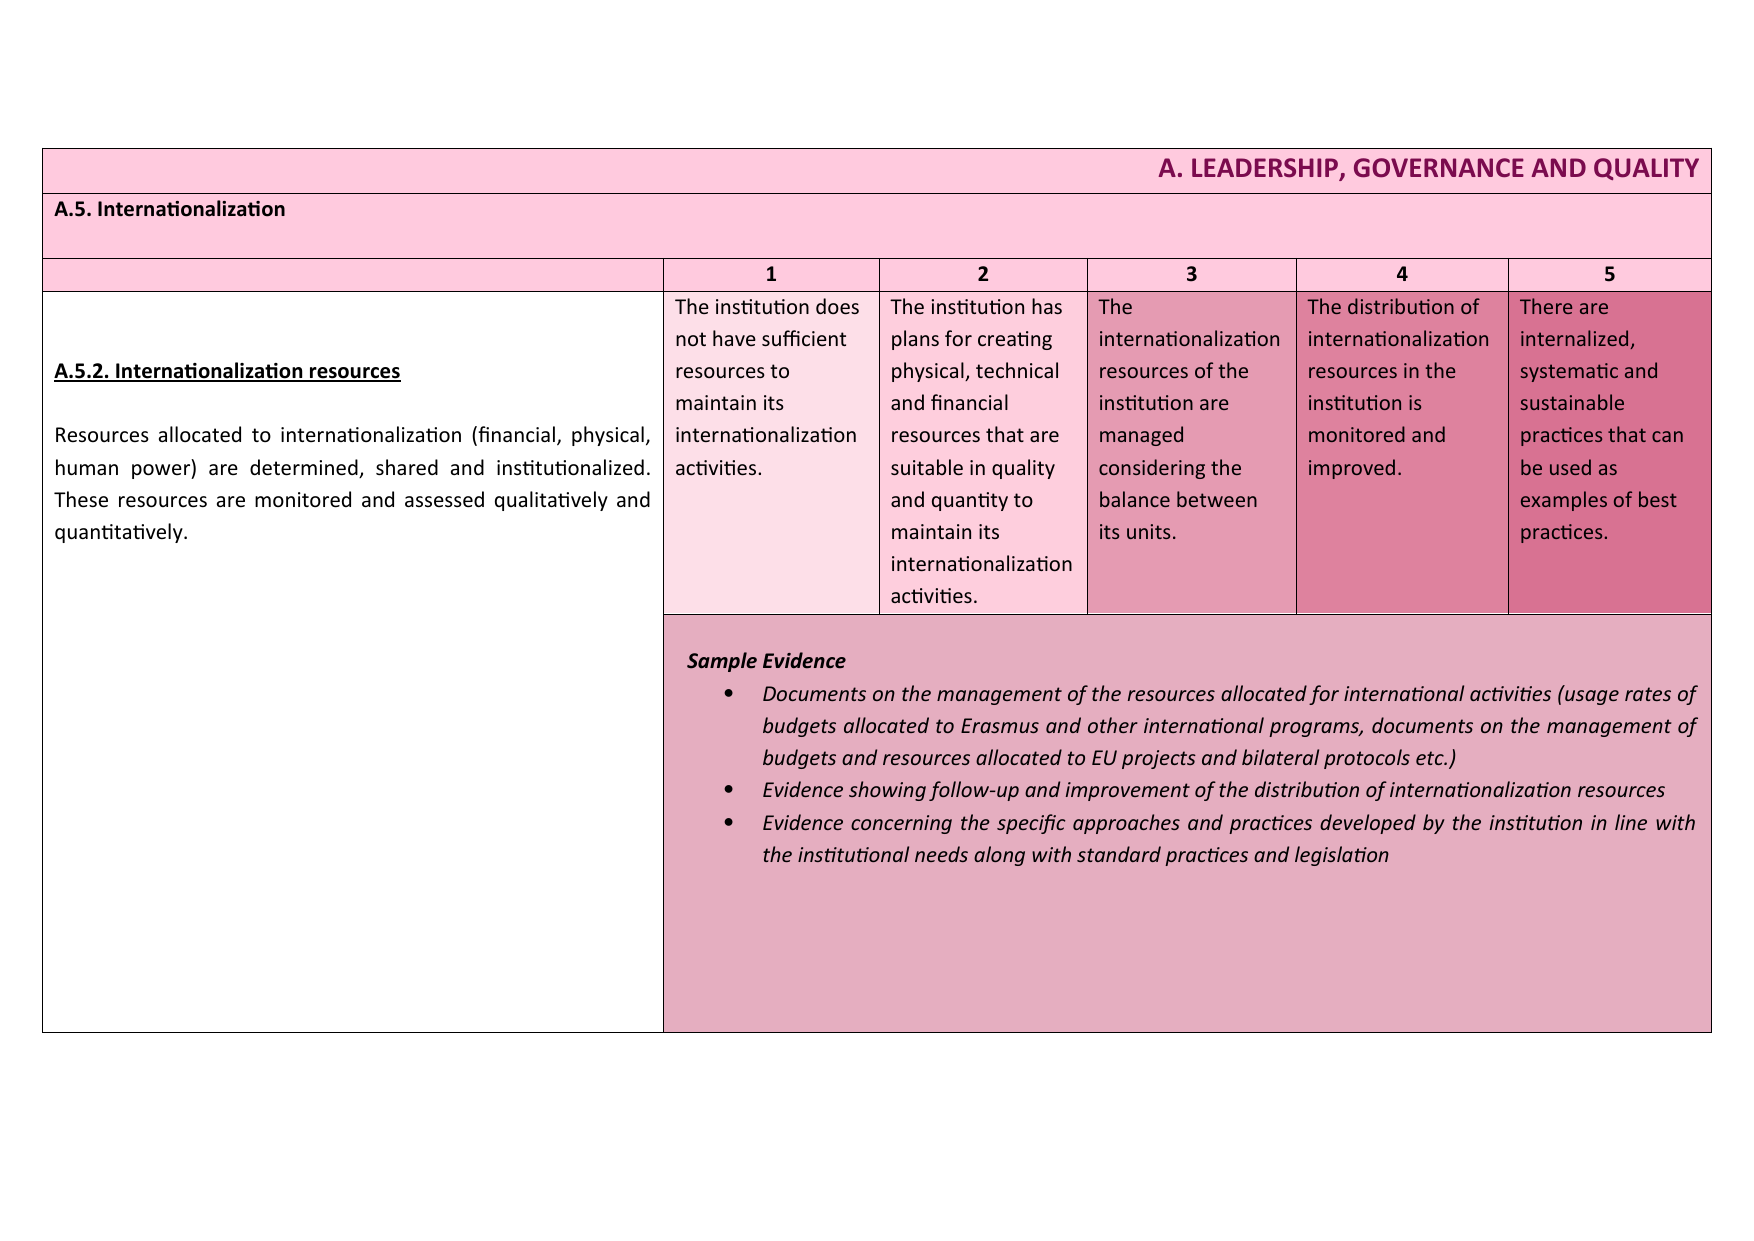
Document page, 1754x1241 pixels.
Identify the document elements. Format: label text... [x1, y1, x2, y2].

table_cell A.5. Internationalization [43, 194, 1711, 258]
table_cell The distribution of internationalization resources in the institution is monitored and improved. [1297, 292, 1508, 613]
table_cell There are internalized, systematic and sustainable practices that can be used as examples of best practices. [1509, 292, 1711, 613]
table_cell 1 [664, 259, 879, 291]
table_cell The institution does not have sufficient resources to maintain its internationalization activities. [664, 292, 879, 613]
table_cell 5 [1509, 259, 1711, 291]
table_cell The internationalization resources of the institution are managed considering the balance between its units. [1088, 292, 1296, 613]
table_cell 3 [1088, 259, 1296, 291]
table_cell 2 [880, 259, 1087, 291]
table_cell Sample Evidence Documents on the management of the resources allocated for international activities (usage rates of budgets allocated to Erasmus and other international programs, documents on the management of budgets and resources allocated to EU projects and bilateral protocols etc.) Evidence showing follow-up and improvement of the distribution of internationalization resources Evidence concerning the specific approaches and practices developed by the institution in line with the institutional needs along with standard practices and legislation [664, 615, 1711, 1032]
table_cell 4 [1297, 259, 1508, 291]
table_cell A.5.2. Internationalization resources Resources allocated to internationalization (financial, physical, human power) are determined, shared and institutionalized. These resources are monitored and assessed qualitatively and quantitatively. [43, 292, 663, 1032]
table_header A. LEADERSHIP, GOVERNANCE AND QUALITY [43, 149, 1711, 193]
table_cell The institution has plans for creating physical, technical and financial resources that are suitable in quality and quantity to maintain its internationalization activities. [880, 292, 1087, 613]
table_cell [43, 259, 663, 291]
